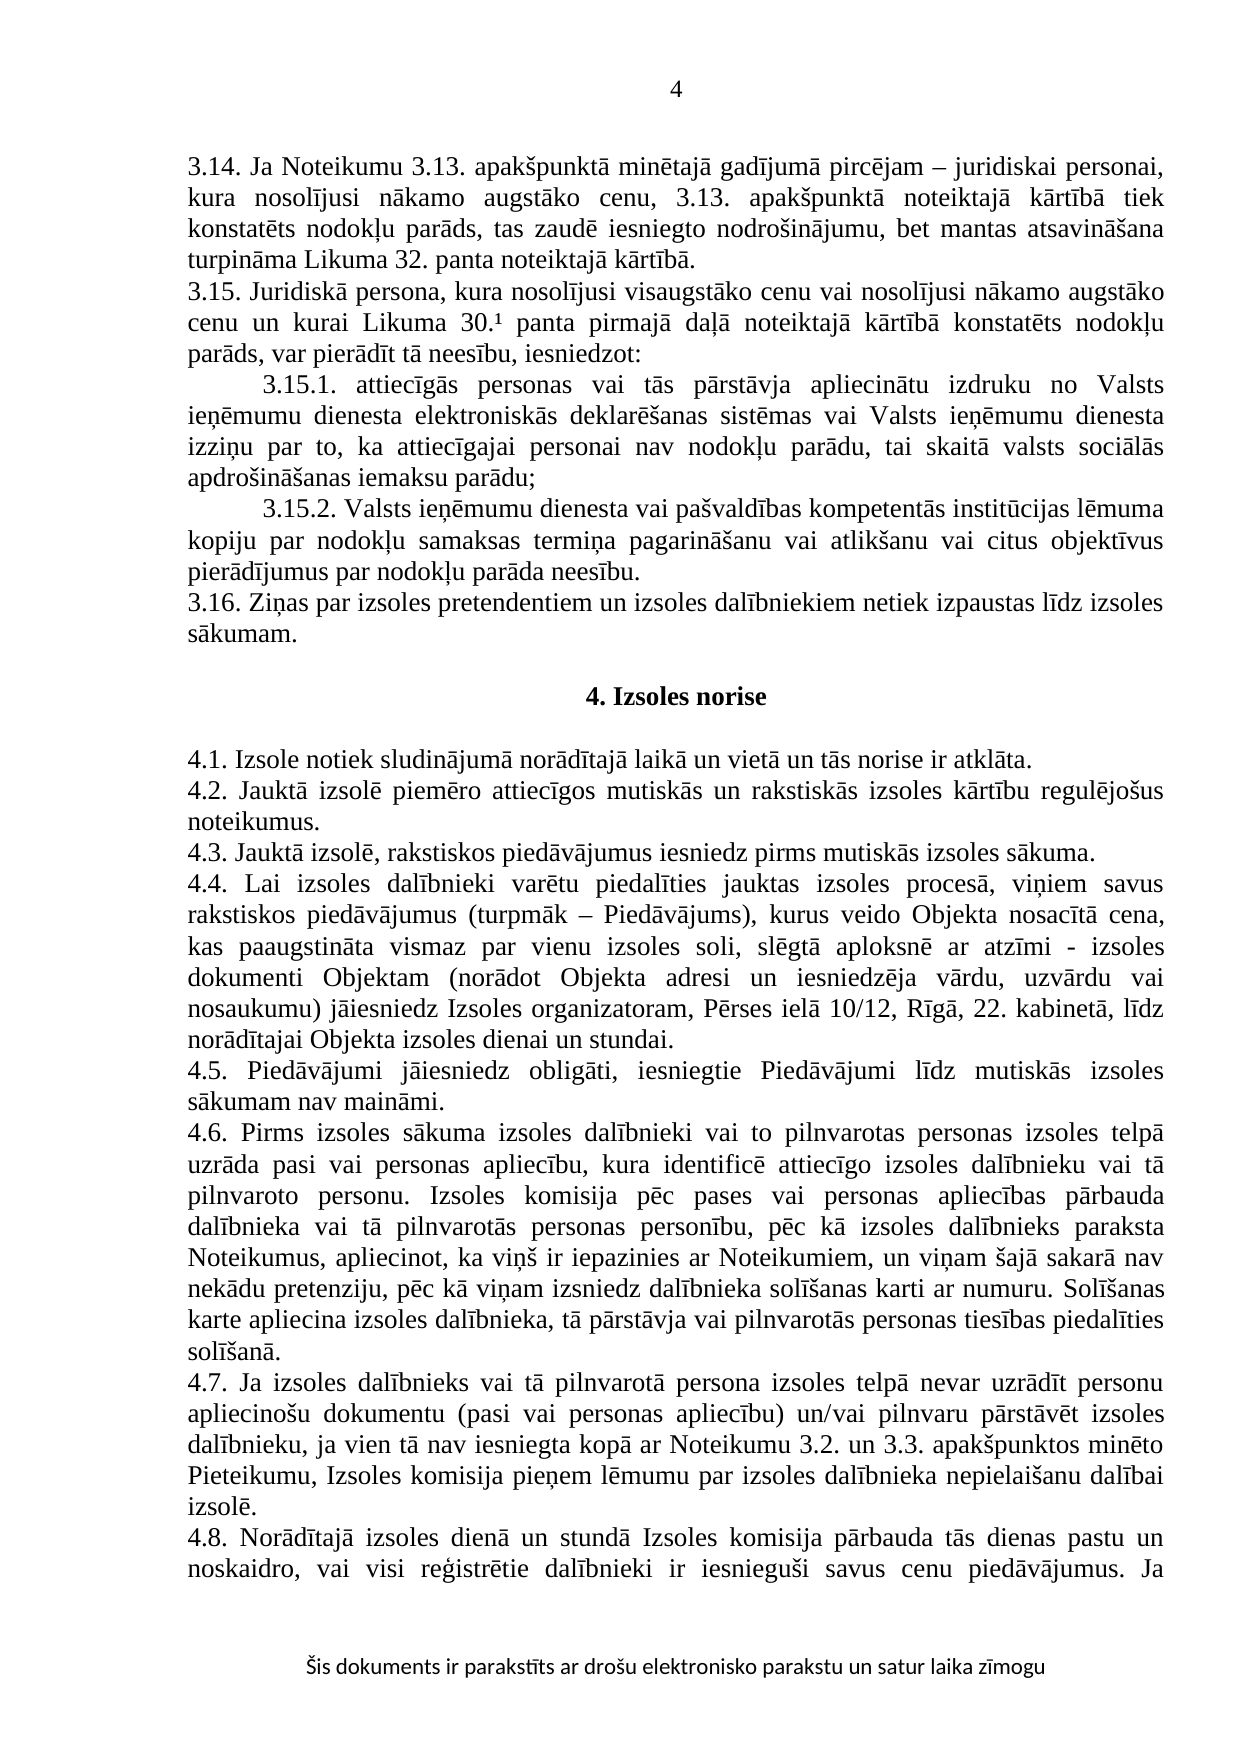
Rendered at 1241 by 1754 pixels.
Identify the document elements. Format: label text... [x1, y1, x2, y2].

text 3.16. Ziņas par izsoles pretendentiem un izsoles dalībniekiem netiek izpaustas līdz izsoles sākumam. [187, 586, 1165, 648]
text 3.15.1. attiecīgās personas vai tās pārstāvja apliecinātu izdruku no Valsts ieņēmumu dienesta elektroniskās deklarēšanas sistēmas vai Valsts ieņēmumu dienesta izziņu par to, ka attiecīgajai personai nav nodokļu parādu, tai skaitā valsts sociālās apdrošināšanas iemaksu parādu; [187, 368, 1165, 493]
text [187, 1521, 1165, 1584]
text 4.6. Pirms izsoles sākuma izsoles dalībnieki vai to pilnvarotas personas izsoles telpā uzrāda pasi vai personas apliecību, kura identificē attiecīgo izsoles dalībnieku vai tā pilnvaroto personu. Izsoles komisija pēc pases vai personas apliecības pārbauda dalībnieka vai tā pilnvarotās personas personību, pēc kā izsoles dalībnieks paraksta Noteikumus, apliecinot, ka viņš ir iepazinies ar Noteikumiem, un viņam šajā sakarā nav nekādu pretenziju, pēc kā viņam izsniedz dalībnieka solīšanas karti ar numuru. Solīšanas karte apliecina izsoles dalībnieka, tā pārstāvja vai pilnvarotās personas tiesības piedalīties solīšanā. [187, 1117, 1165, 1366]
text 3.15. Juridiskā persona, kura nosolījusi visaugstāko cenu vai nosolījusi nākamo augstāko cenu un kurai Likuma 30.¹ panta pirmajā daļā noteiktajā kārtībā konstatēts nodokļu parāds, var pierādīt tā neesību, iesniedzot: [187, 274, 1165, 368]
text 4.7. Ja izsoles dalībnieks vai tā pilnvarotā persona izsoles telpā nevar uzrādīt personu apliecinošu dokumentu (pasi vai personas apliecību) un/vai pilnvaru pārstāvēt izsoles dalībnieku, ja vien tā nav iesniegta kopā ar Noteikumu 3.2. un 3.3. apakšpunktos minēto Pieteikumu, Izsoles komisija pieņem lēmumu par izsoles dalībnieka nepielaišanu dalībai izsolē. [187, 1366, 1165, 1521]
subtitle 4. Izsoles norise [187, 681, 1165, 712]
text 3.14. Ja Noteikumu 3.13. apakšpunktā minētajā gadījumā pircējam – juridiskai personai, kura nosolījusi nākamo augstāko cenu, 3.13. apakšpunktā noteiktajā kārtībā tiek konstatēts nodokļu parāds, tas zaudē iesniegto nodrošinājumu, bet mantas atsavināšana turpināma Likuma 32. panta noteiktajā kārtībā. [187, 150, 1165, 274]
text 4.2. Jauktā izsolē piemēro attiecīgos mutiskās un rakstiskās izsoles kārtību regulējošus noteikumus. [187, 774, 1165, 836]
text 3.15.2. Valsts ieņēmumu dienesta vai pašvaldības kompetentās institūcijas lēmuma kopiju par nodokļu samaksas termiņa pagarināšanu vai atlikšanu vai citus objektīvus pierādījumus par nodokļu parāda neesību. [187, 493, 1165, 586]
text 4.4. Lai izsoles dalībnieki varētu piedalīties jauktas izsoles procesā, viņiem savus rakstiskos piedāvājumus (turpmāk – Piedāvājums), kurus veido Objekta nosacītā cena, kas paaugstināta vismaz par vienu izsoles soli, slēgtā aploksnē ar atzīmi - izsoles dokumenti Objektam (norādot Objekta adresi un iesniedzēja vārdu, uzvārdu vai nosaukumu) jāiesniedz Izsoles organizatoram, Pērses ielā 10/12, Rīgā, 22. kabinetā, līdz norādītajai Objekta izsoles dienai un stundai. [187, 867, 1165, 1054]
text 4.5. Piedāvājumi jāiesniedz obligāti, iesniegtie Piedāvājumi līdz mutiskās izsoles sākumam nav maināmi. [187, 1054, 1165, 1117]
text 4.3. Jauktā izsolē, rakstiskos piedāvājumus iesniedz pirms mutiskās izsoles sākuma. [187, 836, 1165, 867]
text 4.1. Izsole notiek sludinājumā norādītajā laikā un vietā un tās norise ir atklāta. [187, 743, 1165, 774]
